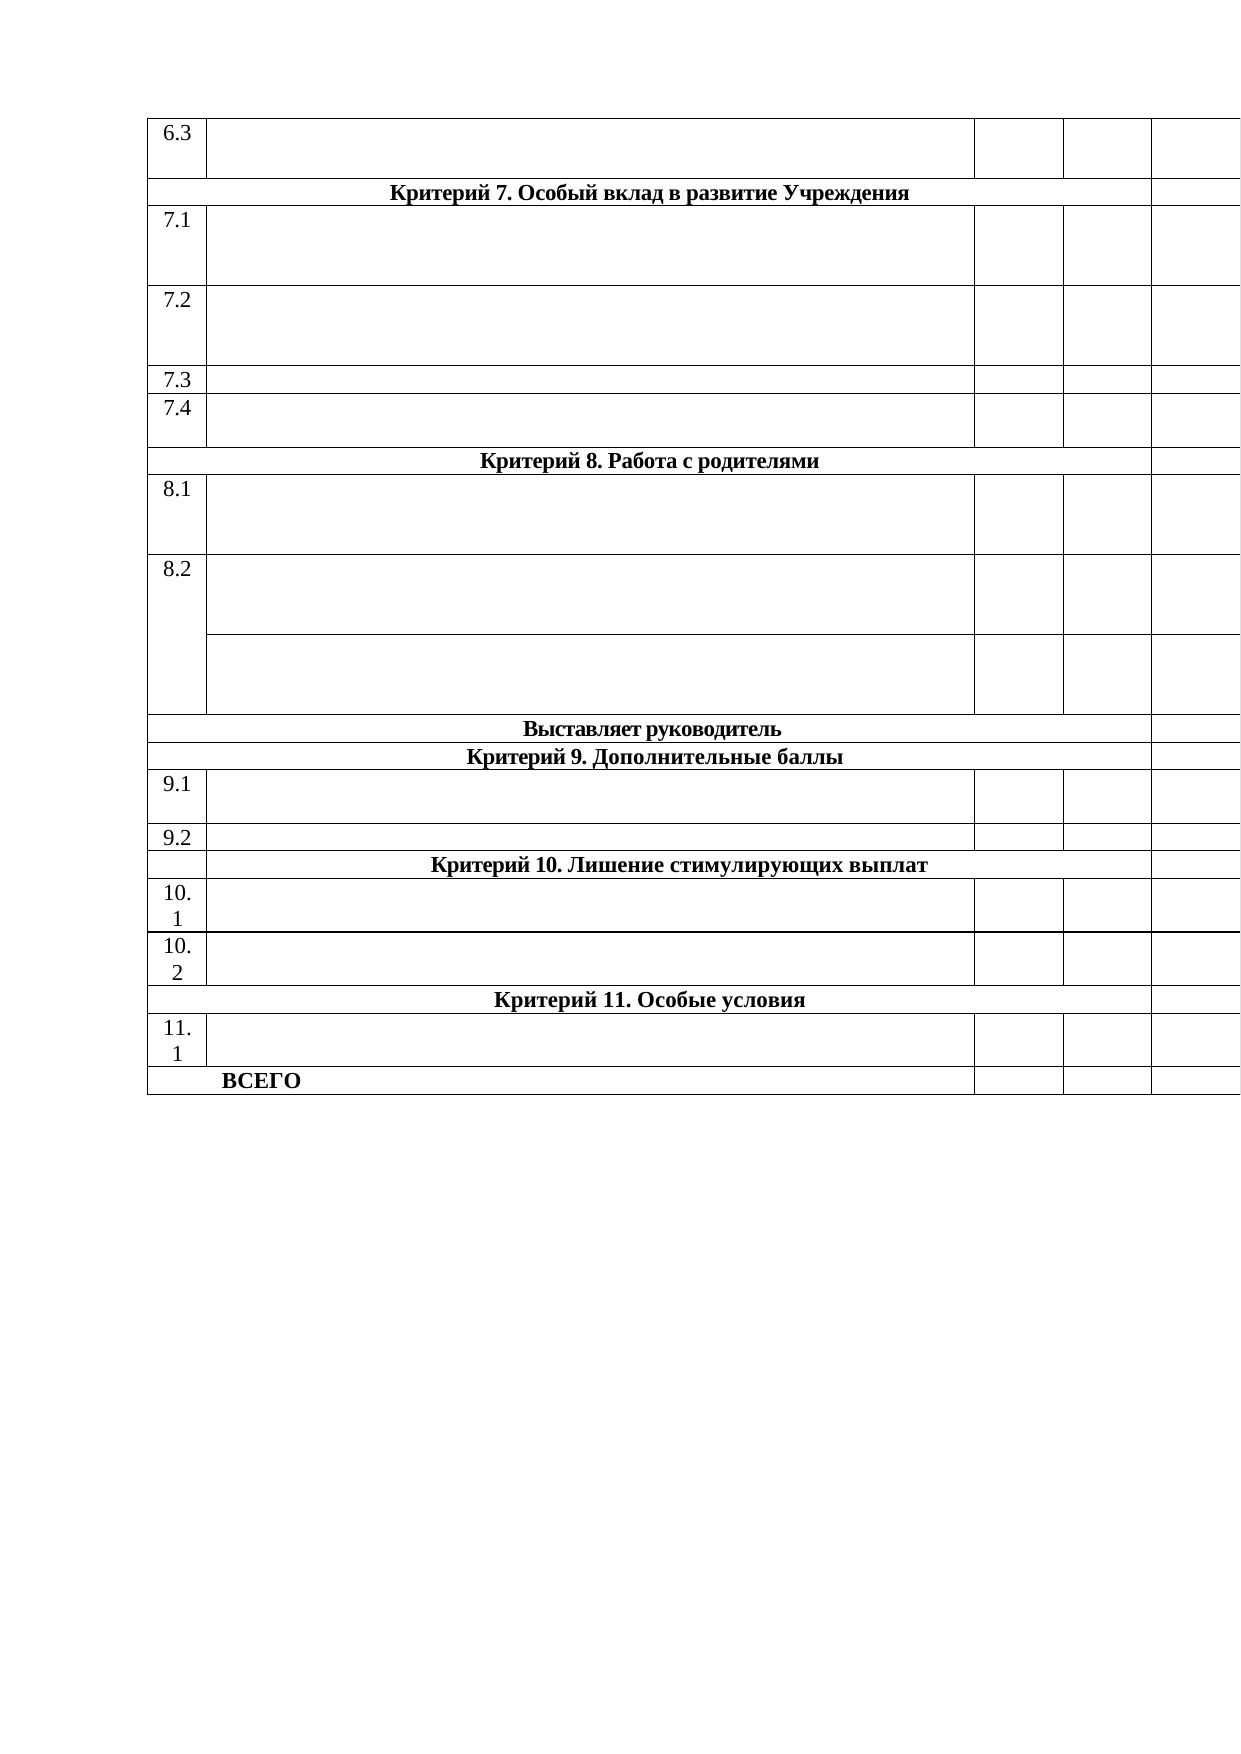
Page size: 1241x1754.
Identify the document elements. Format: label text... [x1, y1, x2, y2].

table_cell 6.3 [148, 119, 206, 178]
table_cell [207, 286, 974, 365]
table_cell [148, 851, 206, 878]
table_cell [1152, 824, 1240, 850]
table_cell [975, 770, 1063, 823]
table_cell [1064, 555, 1151, 634]
table_cell 7.2 [148, 286, 206, 365]
table_cell [1152, 1067, 1240, 1094]
table_cell 7.3 [148, 366, 206, 393]
table_cell [975, 206, 1063, 285]
table_cell [975, 879, 1063, 931]
table_cell [975, 1014, 1063, 1066]
table_cell [207, 475, 218, 554]
table_cell [1152, 879, 1240, 931]
table_cell [207, 770, 974, 823]
table_cell [963, 475, 974, 554]
table_cell [975, 635, 1063, 714]
table_cell [207, 1014, 974, 1066]
table_cell [207, 206, 974, 285]
table_cell [975, 933, 1063, 985]
table_cell [1064, 475, 1151, 554]
table_cell 8.2 [148, 555, 206, 714]
table_cell [975, 824, 1063, 850]
table_cell [207, 366, 974, 393]
table_cell [1152, 743, 1240, 769]
table_cell [1064, 206, 1151, 285]
table_cell [1152, 448, 1240, 474]
table_cell [1152, 206, 1240, 285]
table_cell ВСЕГО [148, 1067, 974, 1094]
table_cell 9.1 [148, 770, 206, 823]
table_cell [1064, 1014, 1151, 1066]
table_cell [975, 555, 1063, 634]
table_cell [1064, 824, 1151, 850]
table_cell [1064, 635, 1151, 714]
table_cell [975, 286, 1063, 365]
table_cell [975, 119, 1063, 178]
table_cell Выставляет руководитель [148, 715, 1151, 742]
table_cell [963, 555, 974, 634]
table_cell [207, 879, 974, 931]
table_cell Критерий 10. Лишение стимулирующих выплат [207, 851, 1151, 878]
table_cell [1064, 394, 1151, 447]
table_cell [1152, 119, 1240, 178]
table_cell [1152, 851, 1240, 878]
table_cell [207, 824, 974, 850]
table_cell [1152, 635, 1240, 714]
table_cell [963, 635, 974, 714]
table_cell 8.1 [148, 475, 206, 554]
table_cell 10.1 [148, 879, 206, 931]
table_cell [975, 394, 1063, 447]
table_cell [975, 366, 1063, 393]
table_cell [207, 394, 218, 447]
table_cell [1152, 475, 1240, 554]
table_cell [1152, 394, 1240, 447]
table_cell [1152, 286, 1240, 365]
table_cell [1152, 986, 1240, 1012]
table_cell 9.2 [148, 824, 206, 850]
table_cell [1152, 555, 1240, 634]
table_cell [1064, 366, 1151, 393]
table_cell [1064, 119, 1151, 178]
table_cell 7.1 [148, 206, 206, 285]
table_cell [207, 933, 974, 985]
table_cell 10.2 [148, 933, 206, 985]
table_cell [207, 635, 218, 714]
table_cell [1152, 1014, 1240, 1066]
table_cell [975, 475, 1063, 554]
table_cell [1064, 1067, 1151, 1094]
table_cell [207, 555, 218, 634]
table_cell [1152, 366, 1240, 393]
table_cell [1064, 879, 1151, 931]
table_cell Критерий 11. Особые условия [148, 986, 1151, 1012]
table_cell [1064, 286, 1151, 365]
table_cell [1152, 933, 1240, 985]
table_cell 7.4 [148, 394, 206, 447]
table_cell [1152, 715, 1240, 742]
table_cell [1064, 770, 1151, 823]
table_cell [975, 1067, 1063, 1094]
table_cell Критерий 8. Работа с родителями [148, 448, 1151, 474]
table_cell [1152, 179, 1240, 205]
table_cell 11.1 [148, 1014, 206, 1066]
table_cell Критерий 9. Дополнительные баллы [148, 743, 1151, 769]
table_cell Критерий 7. Особый вклад в развитие Учреждения [148, 179, 1151, 205]
table_cell [963, 394, 974, 447]
table_cell [207, 119, 974, 178]
table_cell [1152, 770, 1240, 823]
table_cell [1064, 933, 1151, 985]
